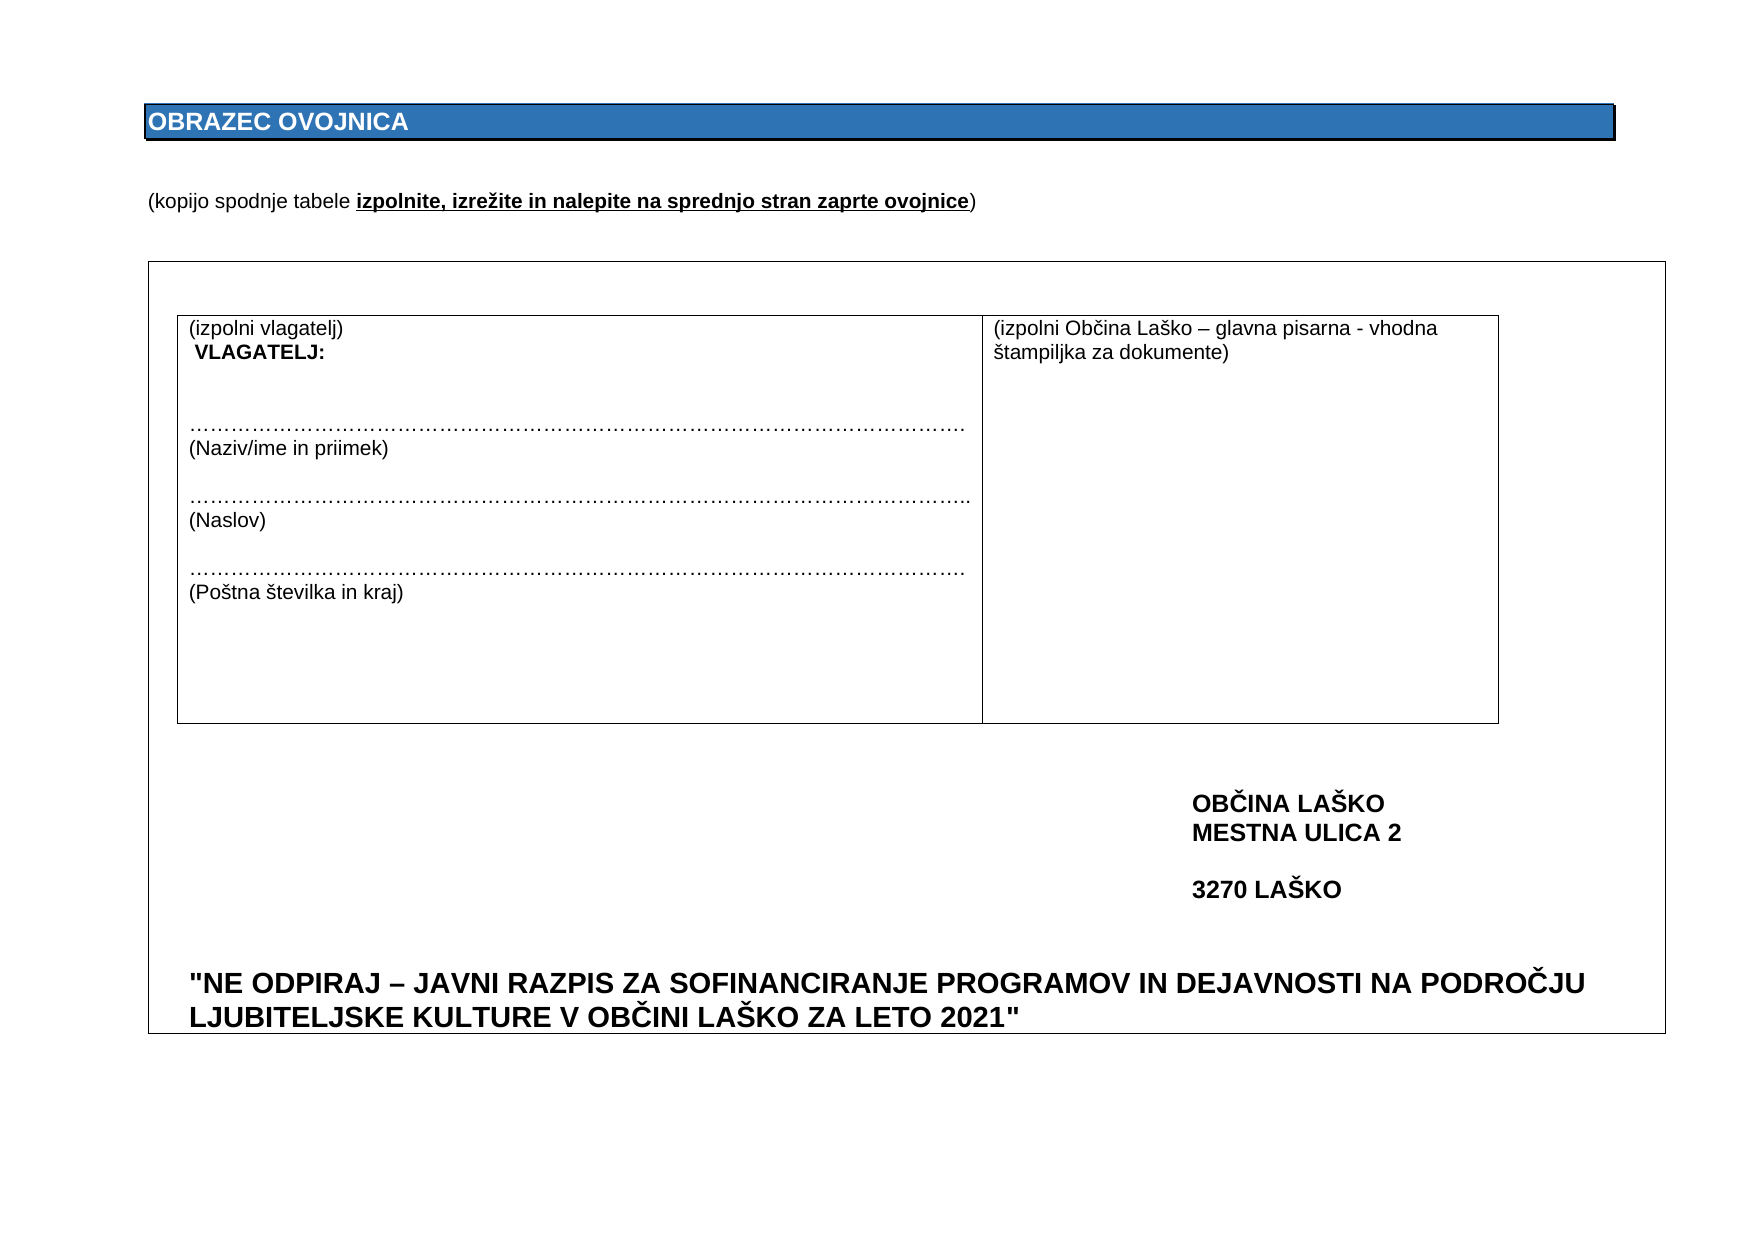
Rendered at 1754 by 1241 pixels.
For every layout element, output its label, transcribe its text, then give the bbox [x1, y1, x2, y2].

table_header MESTNA ULICA 2 3270 LAŠKO "NE ODPIRAJ – JAVNI RAZPIS ZA SOFINANCIRANJE PROGRAMOV IN DEJAVNOSTI NA PODROČJU LJUBITELJSKE KULTURE V OBČINI LAŠKO ZA LETO 2021" [149, 262, 1665, 1033]
text OBRAZEC OVOJNICA [146, 105, 1613, 138]
text (kopijo spodnje tabele izpolnite, izrežite in nalepite na sprednjo stran zaprte ovojnice) [148, 189, 1606, 213]
